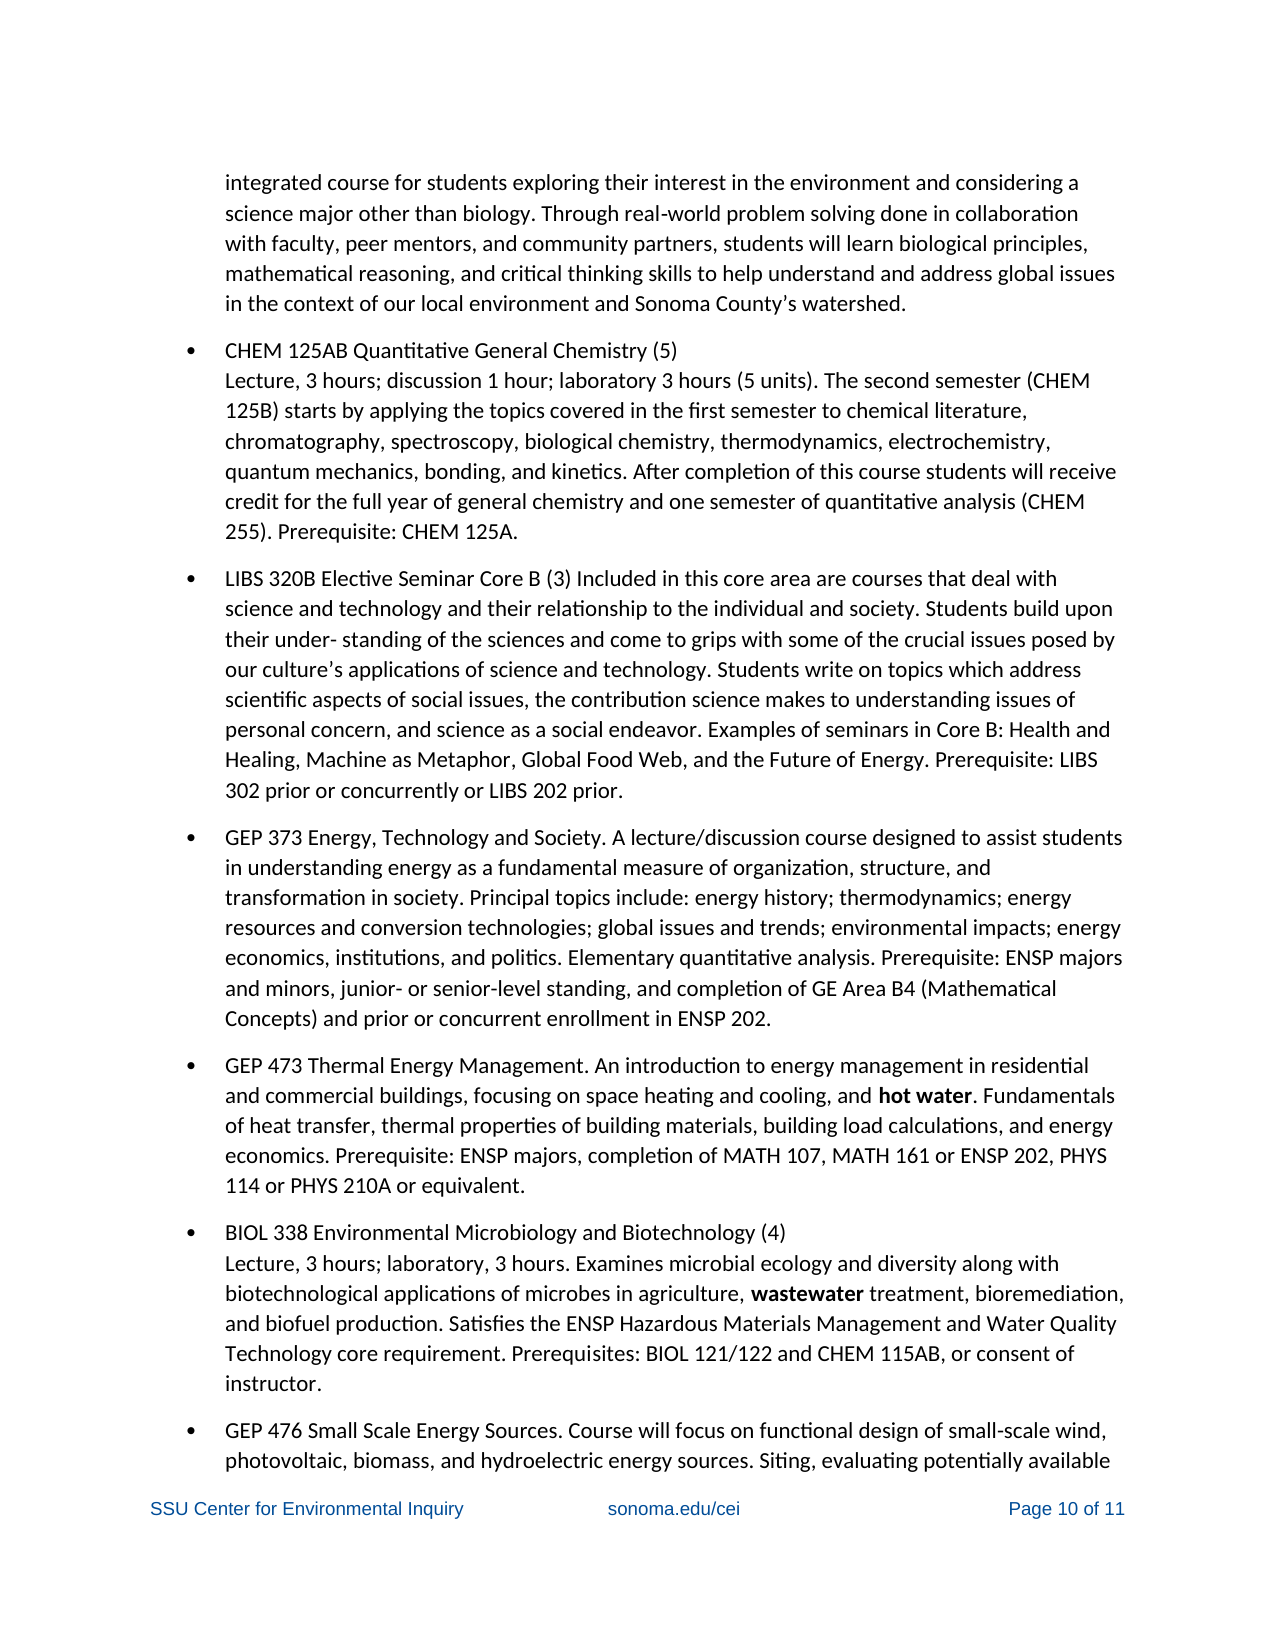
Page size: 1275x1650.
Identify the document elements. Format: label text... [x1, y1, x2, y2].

list GEP 473 Thermal Energy Management. An introduction to energy management in residential and commercial buildings, focusing on space heating and cooling, and hot water. Fundamentals of heat transfer, thermal properties of building materials, building load calculations, and energy economics. Prerequisite: ENSP majors, completion of MATH 107, MATH 161 or ENSP 202, PHYS 114 or PHYS 210A or equivalent. [187, 1051, 1125, 1200]
list GEP 373 Energy, Technology and Society. A lecture/discussion course designed to assist students in understanding energy as a fundamental measure of organization, structure, and transformation in society. Principal topics include: energy history; thermodynamics; energy resources and conversion technologies; global issues and trends; environmental impacts; energy economics, institutions, and politics. Elementary quantitative analysis. Prerequisite: ENSP majors and minors, junior- or senior-level standing, and completion of GE Area B4 (Mathematical Concepts) and prior or concurrent enrollment in ENSP 202. [187, 823, 1125, 1032]
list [187, 1416, 1125, 1475]
list LIBS 320B Elective Seminar Core B (3) Included in this core area are courses that deal with science and technology and their relationship to the individual and society. Students build upon their under- standing of the sciences and come to grips with some of the crucial issues posed by our culture’s applications of science and technology. Students write on topics which address scientific aspects of social issues, the contribution science makes to understanding issues of personal concern, and science as a social endeavor. Examples of seminars in Core B: Health and Healing, Machine as Metaphor, Global Food Web, and the Future of Energy. Prerequisite: LIBS 302 prior or concurrently or LIBS 202 prior. [187, 564, 1125, 804]
list CHEM 125AB Quantitative General Chemistry (5) Lecture, 3 hours; discussion 1 hour; laboratory 3 hours (5 units). The second semester (CHEM 125B) starts by applying the topics covered in the first semester to chemical literature, chromatography, spectroscopy, biological chemistry, thermodynamics, electrochemistry, quantum mechanics, bonding, and kinetics. After completion of this course students will receive credit for the full year of general chemistry and one semester of quantitative analysis (CHEM 255). Prerequisite: CHEM 125A. [187, 336, 1125, 546]
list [187, 168, 1125, 317]
list BIOL 338 Environmental Microbiology and Biotechnology (4) Lecture, 3 hours; laboratory, 3 hours. Examines microbial ecology and diversity along with biotechnological applications of microbes in agriculture, wastewater treatment, bioremediation, and biofuel production. Satisfies the ENSP Hazardous Materials Management and Water Quality Technology core requirement. Prerequisites: BIOL 121/122 and CHEM 115AB, or consent of instructor. [187, 1218, 1125, 1398]
